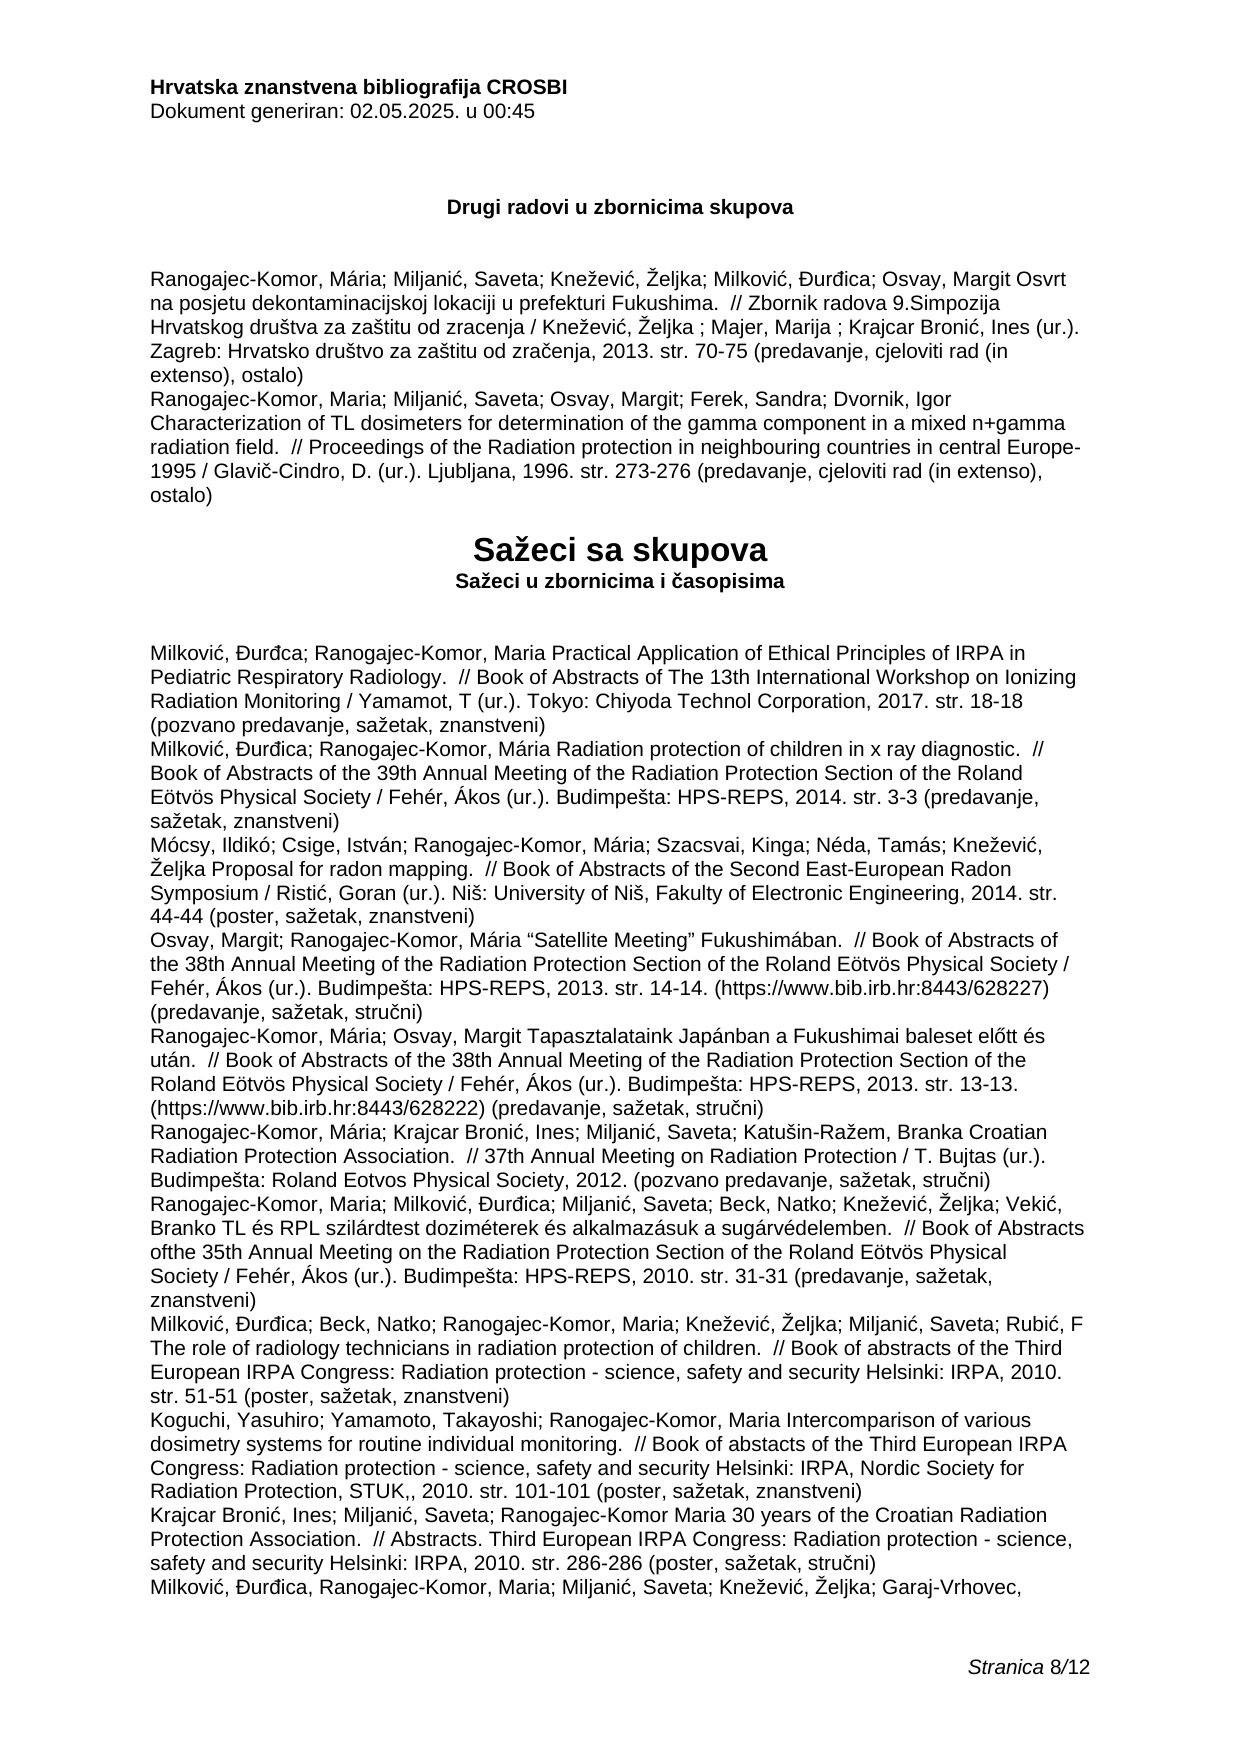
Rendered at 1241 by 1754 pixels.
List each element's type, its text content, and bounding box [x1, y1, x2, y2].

text Krajcar Bronić, Ines; Miljanić, Saveta; Ranogajec-Komor Maria [150, 1503, 1090, 1575]
text Ranogajec-Komor, Mária; Miljanić, Saveta; Knežević, Željka; Milković, Đurđica; Osvay, Margit [150, 267, 1090, 387]
text Ranogajec-Komor, Mária; Osvay, Margit [150, 1024, 1090, 1120]
text Milković, Đurđca; Ranogajec-Komor, Maria [150, 641, 1090, 737]
text Milković, Đurđica; Beck, Natko; Ranogajec-Komor, Maria; Knežević, Željka; Miljanić, Saveta; Rubić, F [150, 1312, 1090, 1407]
text Osvay, Margit; Ranogajec-Komor, Mária [150, 928, 1090, 1024]
subtitle Sažeci u zbornicima i časopisima [150, 569, 1090, 593]
text Ranogajec-Komor, Maria; Miljanić, Saveta; Osvay, Margit; Ferek, Sandra; Dvornik, Igor [150, 387, 1090, 506]
text Ranogajec-Komor, Maria; Milković, Đurđica; Miljanić, Saveta; Beck, Natko; Knežević, Željka; Vekić, Branko [150, 1192, 1090, 1312]
subtitle Drugi radovi u zbornicima skupova [150, 195, 1090, 219]
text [150, 1575, 1090, 1599]
text Koguchi, Yasuhiro; Yamamoto, Takayoshi; Ranogajec-Komor, Maria [150, 1407, 1090, 1503]
subtitle Sažeci sa skupova [150, 530, 1090, 569]
text Ranogajec-Komor, Mária; Krajcar Bronić, Ines; Miljanić, Saveta; Katušin-Ražem, Branka [150, 1120, 1090, 1192]
text Mócsy, Ildikó; Csige, István; Ranogajec-Komor, Mária; Szacsvai, Kinga; Néda, Tamás; Knežević, Željka [150, 832, 1090, 928]
text Milković, Đurđica; Ranogajec-Komor, Mária [150, 737, 1090, 832]
